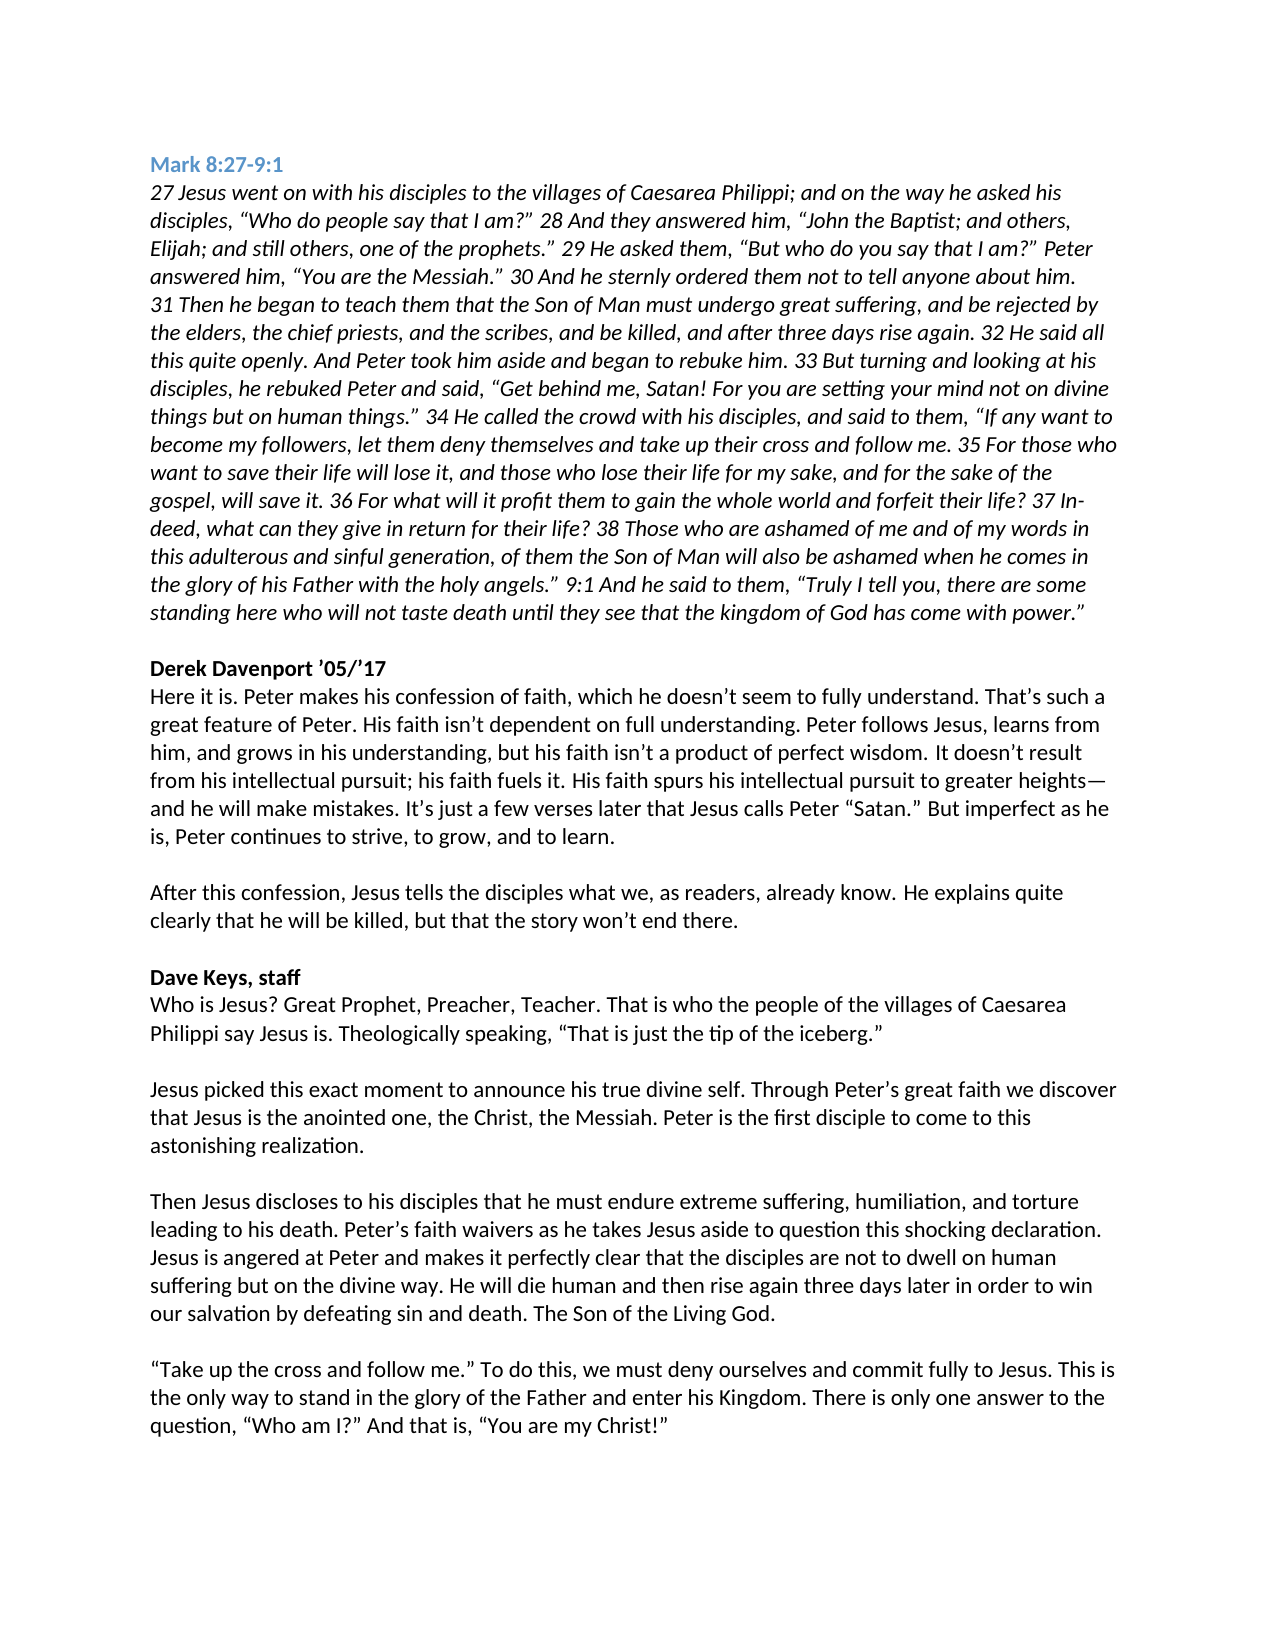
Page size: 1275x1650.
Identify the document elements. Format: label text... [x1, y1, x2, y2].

text After this confession, Jesus tells the disciples what we, as readers, already know. He explains quite clearly that he will be killed, but that the story won’t end there. [150, 878, 1125, 934]
text Who is Jesus? Great Prophet, Preacher, Teacher. That is who the people of the villages of Caesarea Philippi say Jesus is. Theologically speaking, “That is just the tip of the iceberg.” [150, 991, 1125, 1047]
text Here it is. Peter makes his confession of faith, which he doesn’t seem to fully understand. That’s such a great feature of Peter. His faith isn’t dependent on full understanding. Peter follows Jesus, learns from him, and grows in his understanding, but his faith isn’t a product of perfect wisdom. It doesn’t result from his intellectual pursuit; his faith fuels it. His faith spurs his intellectual pursuit to greater heights—and he will make mistakes. It’s just a few verses later that Jesus calls Peter “Satan.” But imperfect as he is, Peter continues to strive, to grow, and to learn. [150, 682, 1125, 851]
text Jesus picked this exact moment to announce his true divine self. Through Peter’s great faith we discover that Jesus is the anointed one, the Christ, the Messiah. Peter is the first disciple to come to this astonishing realization. [150, 1075, 1125, 1159]
text 27 Jesus went on with his disciples to the villages of Caesarea Philippi; and on the way he asked his disciples, “Who do people say that I am?” 28 And they answered him, “John the Baptist; and others, Elijah; and still others, one of the prophets.” 29 He asked them, “But who do you say that I am?” Peter answered him, “You are the Messiah.” 30 And he sternly ordered them not to tell anyone about him. 31 Then he began to teach them that the Son of Man must undergo great suffering, and be rejected by the elders, the chief priests, and the scribes, and be killed, and after three days rise again. 32 He said all this quite openly. And Peter took him aside and began to rebuke him. 33 But turning and looking at his disciples, he rebuked Peter and said, “Get behind me, Satan! For you are setting your mind not on divine things but on human things.” 34 He called the crowd with his disciples, and said to them, “If any want to become my followers, let them deny themselves and take up their cross and follow me. 35 For those who want to save their life will lose it, and those who lose their life for my sake, and for the sake of the gospel, will save it. 36 For what will it profit them to gain the whole world and forfeit their life? 37 In-deed, what can they give in return for their life? 38 Those who are ashamed of me and of my words in this adulterous and sinful generation, of them the Son of Man will also be ashamed when he comes in the glory of his Father with the holy angels.” 9:1 And he said to them, “Truly I tell you, there are some standing here who will not taste death until they see that the kingdom of God has come with power.” [150, 178, 1125, 626]
text Dave Keys, staff [150, 963, 1125, 991]
text Derek Davenport ’05/’17 [150, 654, 1125, 682]
text Then Jesus discloses to his disciples that he must endure extreme suffering, humiliation, and torture leading to his death. Peter’s faith waivers as he takes Jesus aside to question this shocking declaration. Jesus is angered at Peter and makes it perfectly clear that the disciples are not to dwell on human suffering but on the divine way. He will die human and then rise again three days later in order to win our salvation by defeating sin and death. The Son of the Living God. [150, 1187, 1125, 1327]
text Mark 8:27-9:1 [150, 150, 1125, 178]
text “Take up the cross and follow me.” To do this, we must deny ourselves and commit fully to Jesus. This is the only way to stand in the glory of the Father and enter his Kingdom. There is only one answer to the question, “Who am I?” And that is, “You are my Christ!” [150, 1355, 1125, 1439]
